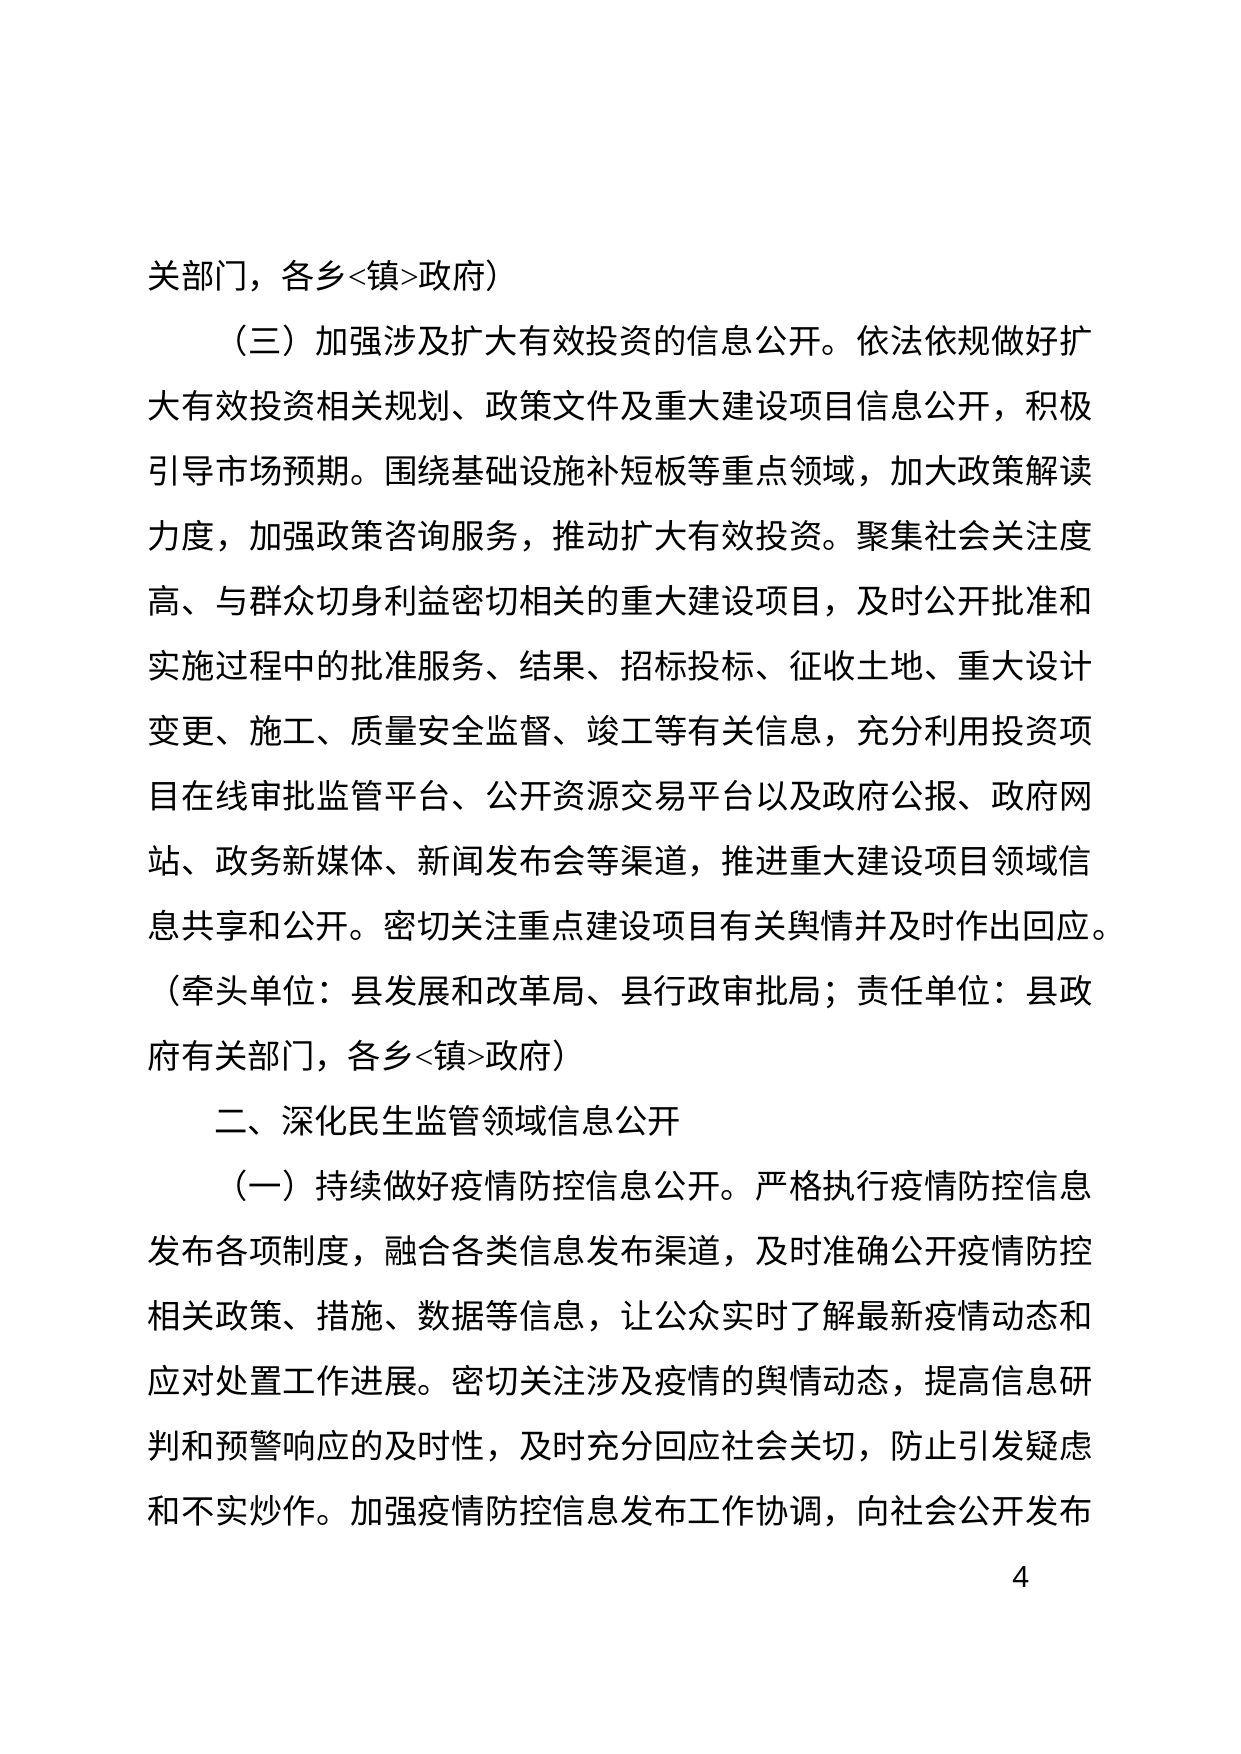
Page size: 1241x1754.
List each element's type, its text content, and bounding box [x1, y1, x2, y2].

text 二、深化民生监管领域信息公开 [148, 1087, 1092, 1152]
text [148, 242, 1092, 307]
text （三）加强涉及扩大有效投资的信息公开。依法依规做好扩大有效投资相关规划、政策文件及重大建设项目信息公开，积极引导市场预期。围绕基础设施补短板等重点领域，加大政策解读力度，加强政策咨询服务，推动扩大有效投资。聚集社会关注度高、与群众切身利益密切相关的重大建设项目，及时公开批准和实施过程中的批准服务、结果、招标投标、征收土地、重大设计变更、施工、质量安全监督、竣工等有关信息，充分利用投资项目在线审批监管平台、公开资源交易平台以及政府公报、政府网站、政务新媒体、新闻发布会等渠道，推进重大建设项目领域信息共享和公开。密切关注重点建设项目有关舆情并及时作出回应。（牵头单位：县发展和改革局、县行政审批局；责任单位：县政府有关部门，各乡<镇>政府） [148, 307, 1092, 1087]
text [148, 1152, 1092, 1542]
